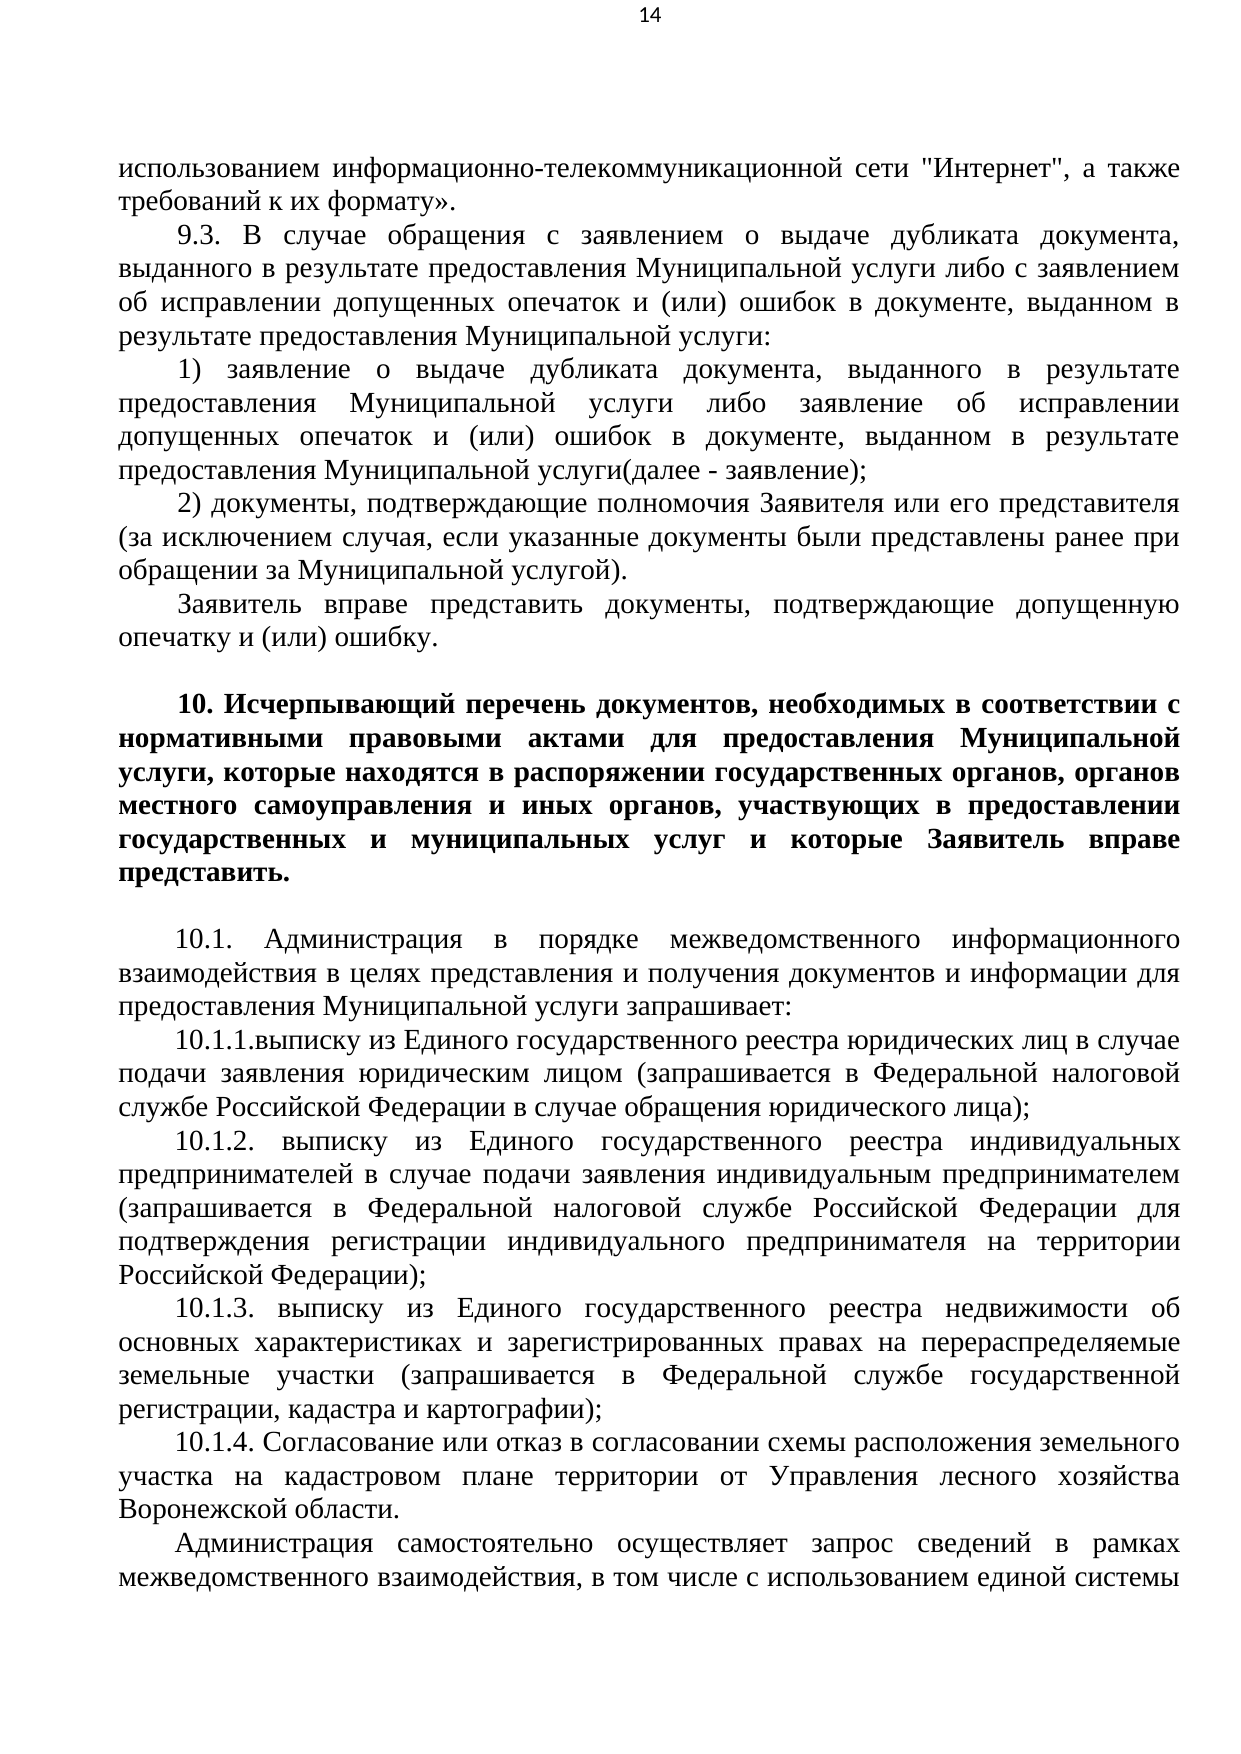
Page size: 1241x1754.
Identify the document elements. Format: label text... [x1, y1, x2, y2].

text Заявитель вправе представить документы, подтверждающие допущенную опечатку и (или) ошибку. [118, 586, 1181, 653]
text 10.1.2. выписку из Единого государственного реестра индивидуальных предпринимателей в случае подачи заявления индивидуальным предпринимателем (запрашивается в Федеральной налоговой службе Российской Федерации для подтверждения регистрации индивидуального предпринимателя на территории Российской Федерации); [118, 1123, 1181, 1290]
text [118, 150, 1181, 217]
text 2) документы, подтверждающие полномочия Заявителя или его представителя (за исключением случая, если указанные документы были представлены ранее при обращении за Муниципальной услугой). [118, 485, 1181, 586]
text 10. Исчерпывающий перечень документов, необходимых в соответствии с нормативными правовыми актами для предоставления Муниципальной услуги, которые находятся в распоряжении государственных органов, органов местного самоуправления и иных органов, участвующих в предоставлении государственных и муниципальных услуг и которые Заявитель вправе представить. [118, 687, 1181, 888]
text 10.1.4. Согласование или отказ в согласовании схемы расположения земельного участка на кадастровом плане территории от Управления лесного хозяйства Воронежской области. [118, 1424, 1181, 1525]
text 1) заявление о выдаче дубликата документа, выданного в результате предоставления Муниципальной услуги либо заявление об исправлении допущенных опечаток и (или) ошибок в документе, выданном в результате предоставления Муниципальной услуги(далее - заявление); [118, 351, 1181, 485]
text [118, 1525, 1181, 1592]
text 10.1.3. выписку из Единого государственного реестра недвижимости об основных характеристиках и зарегистрированных правах на перераспределяемые земельные участки (запрашивается в Федеральной службе государственной регистрации, кадастра и картографии); [118, 1290, 1181, 1424]
text 9.3. В случае обращения с заявлением о выдаче дубликата документа, выданного в результате предоставления Муниципальной услуги либо с заявлением об исправлении допущенных опечаток и (или) ошибок в документе, выданном в результате предоставления Муниципальной услуги: [118, 217, 1181, 351]
text 10.1. Администрация в порядке межведомственного информационного взаимодействия в целях представления и получения документов и информации для предоставления Муниципальной услуги запрашивает: [118, 921, 1181, 1022]
text 10.1.1.выписку из Единого государственного реестра юридических лиц в случае подачи заявления юридическим лицом (запрашивается в Федеральной налоговой службе Российской Федерации в случае обращения юридического лица); [118, 1022, 1181, 1123]
